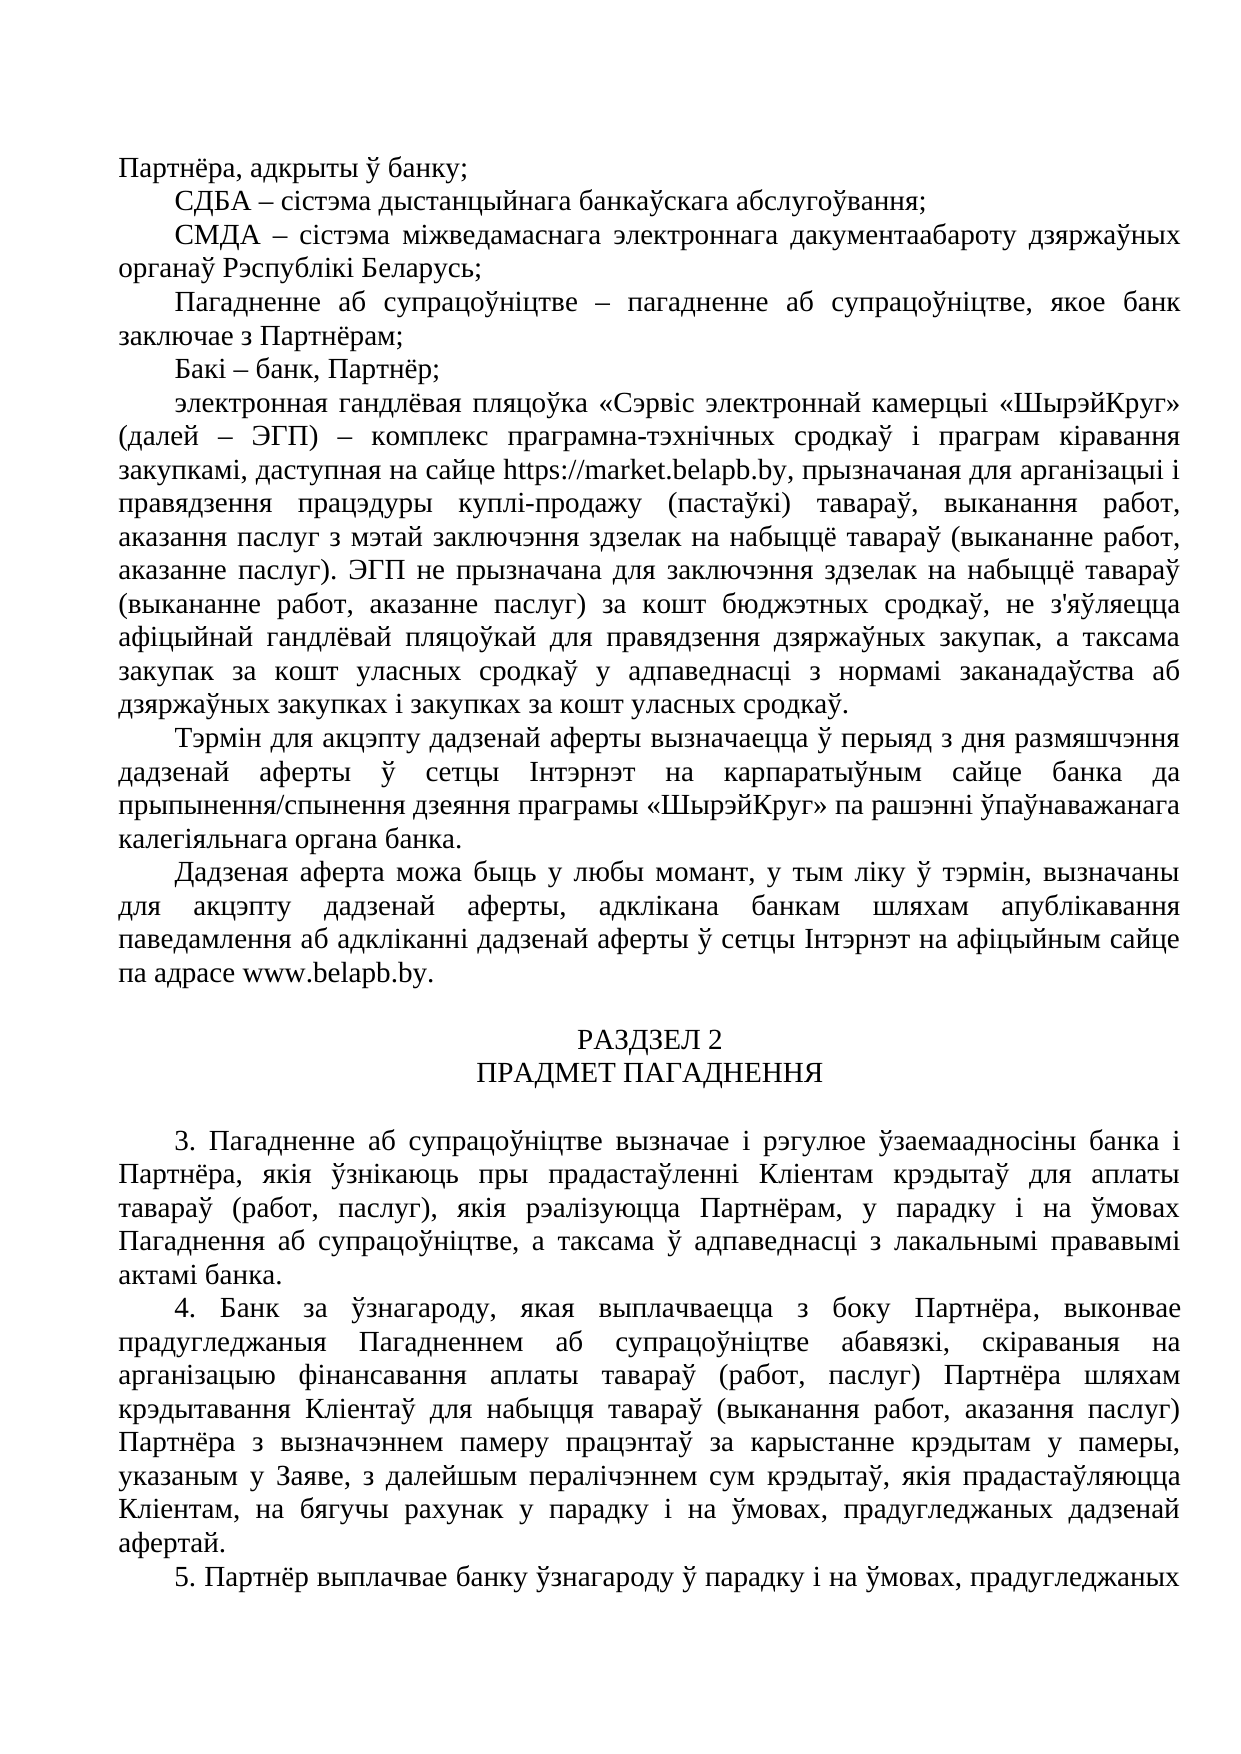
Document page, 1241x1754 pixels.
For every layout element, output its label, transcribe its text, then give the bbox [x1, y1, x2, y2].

text РАЗДЗЕЛ 2 [118, 1022, 1181, 1056]
text 3. Пагадненне аб супрацоўніцтве вызначае і рэгулюе ўзаемаадносіны банка і Партнёра, якія ўзнікаюць пры прадастаўленні Кліентам крэдытаў для аплаты тавараў (работ, паслуг), якія рэалізуюцца Партнёрам, у парадку і на ўмовах Пагаднення аб супрацоўніцтве, а таксама ў адпаведнасці з лакальнымі прававымі актамі банка. [118, 1123, 1181, 1290]
text Пагадненне аб супрацоўніцтве – пагадненне аб супрацоўніцтве, якое банк заключае з Партнёрам; [118, 284, 1181, 351]
text СМДА – сістэма міжведамаснага электроннага дакументаабароту дзяржаўных органаў Рэспублікі Беларусь; [118, 217, 1181, 284]
text СДБА – сістэма дыстанцыйнага банкаўскага абслугоўвання; [118, 183, 1181, 217]
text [118, 1559, 1181, 1592]
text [118, 150, 1181, 183]
text ПРАДМЕТ ПАГАДНЕННЯ [118, 1056, 1181, 1089]
text 4. Банк за ўзнагароду, якая выплачваецца з боку Партнёра, выконвае прадугледжаныя Пагадненнем аб супрацоўніцтве абавязкі, скіраваныя на арганізацыю фінансавання аплаты тавараў (работ, паслуг) Партнёра шляхам крэдытавання Кліентаў для набыцця тавараў (выканання работ, аказання паслуг) Партнёра з вызначэннем памеру працэнтаў за карыстанне крэдытам у памеры, указаным у Заяве, з далейшым пералічэннем сум крэдытаў, якія прадастаўляюцца Кліентам, на бягучы рахунак у парадку і на ўмовах, прадугледжаных дадзенай афертай. [118, 1290, 1181, 1559]
text электронная гандлёвая пляцоўка «Сэрвіс электроннай камерцыі «ШырэйКруг» (далей – ЭГП) – комплекс праграмна-тэхнічных сродкаў і праграм кіравання закупкамі, даступная на сайце https://market.belapb.by, прызначаная для арганізацыі і правядзення працэдуры куплі-продажу (пастаўкі) тавараў, выканання работ, аказання паслуг з мэтай заключэння здзелак на набыццё тавараў (выкананне работ, аказанне паслуг). ЭГП не прызначана для заключэння здзелак на набыццё тавараў (выкананне работ, аказанне паслуг) за кошт бюджэтных сродкаў, не з'яўляецца афіцыйнай гандлёвай пляцоўкай для правядзення дзяржаўных закупак, а таксама закупак за кошт уласных сродкаў у адпаведнасці з нормамі заканадаўства аб дзяржаўных закупках і закупках за кошт уласных сродкаў. [118, 385, 1181, 720]
text Дадзеная аферта можа быць у любы момант, у тым ліку ў тэрмін, вызначаны для акцэпту дадзенай аферты, адклікана банкам шляхам апублікавання паведамлення аб адкліканні дадзенай аферты ў сетцы Інтэрнэт на афіцыйным сайце па адрасе www.belapb.by. [118, 854, 1181, 988]
text Тэрмін для акцэпту дадзенай аферты вызначаецца ў перыяд з дня размяшчэння дадзенай аферты ў сетцы Інтэрнэт на карпаратыўным сайце банка да прыпынення/спынення дзеяння праграмы «ШырэйКруг» па рашэнні ўпаўнаважанага калегіяльнага органа банка. [118, 720, 1181, 854]
text Бакі – банк, Партнёр; [118, 351, 1181, 385]
